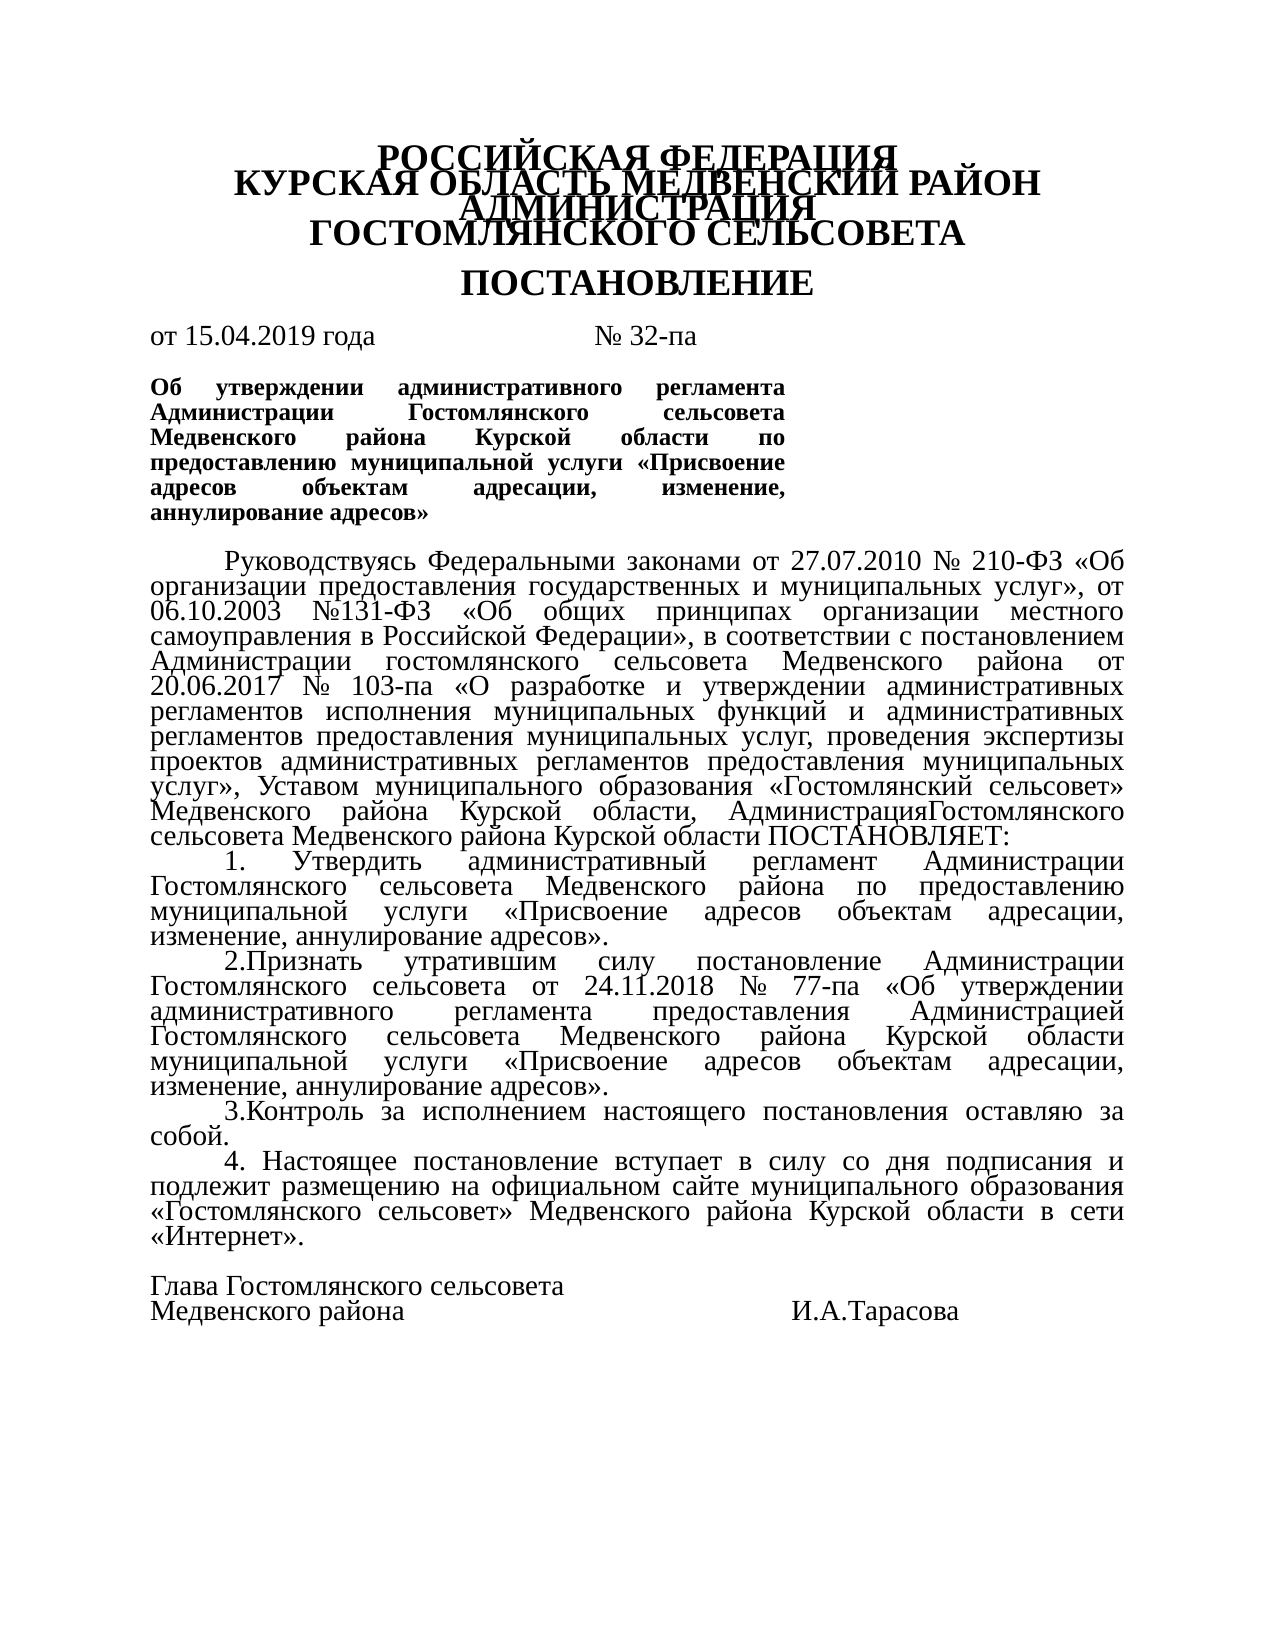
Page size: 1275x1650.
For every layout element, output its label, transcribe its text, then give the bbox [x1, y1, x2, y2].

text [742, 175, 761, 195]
text АДМИНИСТРАЦИЯ [150, 200, 476, 225]
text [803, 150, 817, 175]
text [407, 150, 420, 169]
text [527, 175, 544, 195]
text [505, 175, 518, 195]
text 3.Контроль за исполнением настоящего постановления оставляю за собой. [150, 1100, 1125, 1150]
text АДМИНИСТРАЦИЯ [642, 200, 678, 225]
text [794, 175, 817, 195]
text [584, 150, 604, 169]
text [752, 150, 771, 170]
text 4. Настоящее постановление вступает в силу со дня подписания и подлежит размещению на официальном сайте муниципального образования «Гостомлянского сельсовет» Медвенского района Курской области в сети «Интернет». [150, 1150, 1125, 1250]
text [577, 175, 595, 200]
text РОССИЙСКАЯ ФЕДЕРАЦИЯ [893, 150, 1125, 175]
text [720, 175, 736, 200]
text АДМИНИСТРАЦИЯ [795, 200, 1125, 225]
text Медвенского района И.А.Тарасова [150, 1300, 1125, 1325]
text ПОСТАНОВЛЕНИЕ [150, 275, 1125, 300]
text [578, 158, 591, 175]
text 1. Утвердить административный регламент Администрации Гостомлянского сельсовета Медвенского района по предоставлению муниципальной услуги «Присвоение адресов объектам адресации, изменение, аннулирование адресов». [150, 850, 1125, 950]
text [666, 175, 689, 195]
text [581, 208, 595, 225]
text ГОСТОМЛЯНСКОГО СЕЛЬСОВЕТА [150, 225, 1125, 250]
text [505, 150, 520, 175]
text КУРСКАЯ ОБЛАСТЬ МЕДВЕНСКИЙ РАЙОН [812, 175, 1125, 200]
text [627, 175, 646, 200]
text АДМИНИСТРАЦИЯ [676, 200, 722, 225]
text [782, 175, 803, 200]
text Глава Гостомлянского сельсовета [150, 1275, 1125, 1300]
text Об утверждении административного регламента Администрации Гостомлянского сельсовета Медвенского района Курской области по предоставлению муниципальной услуги «Присвоение адресов объектам адресации, изменение, аннулирование адресов» [150, 375, 786, 525]
text от 15.04.2019 года № 32-па [150, 325, 1125, 350]
text 2.Признать утратившим силу постановление Администрации Гостомлянского сельсовета от 24.11.2018 № 77-па «Об утверждении административного регламента предоставления Администрацией Гостомлянского сельсовета Медвенского района Курской области муниципальной услуги «Присвоение адресов объектам адресации, изменение, аннулирование адресов». [150, 950, 1125, 1100]
text Руководствуясь Федеральными законами от 27.07.2010 № 210-ФЗ «Об организации предоставления государственных и муниципальных услуг», от 06.10.2003 №131-ФЗ «Об общих принципах организации местного самоуправления в Российской Федерации», в соответствии с постановлением Администрации гостомлянского сельсовета Медвенского района от 20.06.2017 № 103-па «О разработке и утверждении административных регламентов исполнения муниципальных функций и административных регламентов предоставления муниципальных услуг, проведения экспертизы проектов административных регламентов предоставления муниципальных услуг», Уставом муниципального образования «Гостомлянский сельсовет» Медвенского района Курской области, АдминистрацияГостомлянского сельсовета Медвенского района Курской области ПОСТАНОВЛЯЕТ: [150, 550, 1125, 850]
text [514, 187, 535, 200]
text РОССИЙСКАЯ ФЕДЕРАЦИЯ [150, 150, 381, 175]
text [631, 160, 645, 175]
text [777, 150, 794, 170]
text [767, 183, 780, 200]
text КУРСКАЯ ОБЛАСТЬ МЕДВЕНСКИЙ РАЙОН [150, 175, 469, 200]
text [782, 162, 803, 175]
